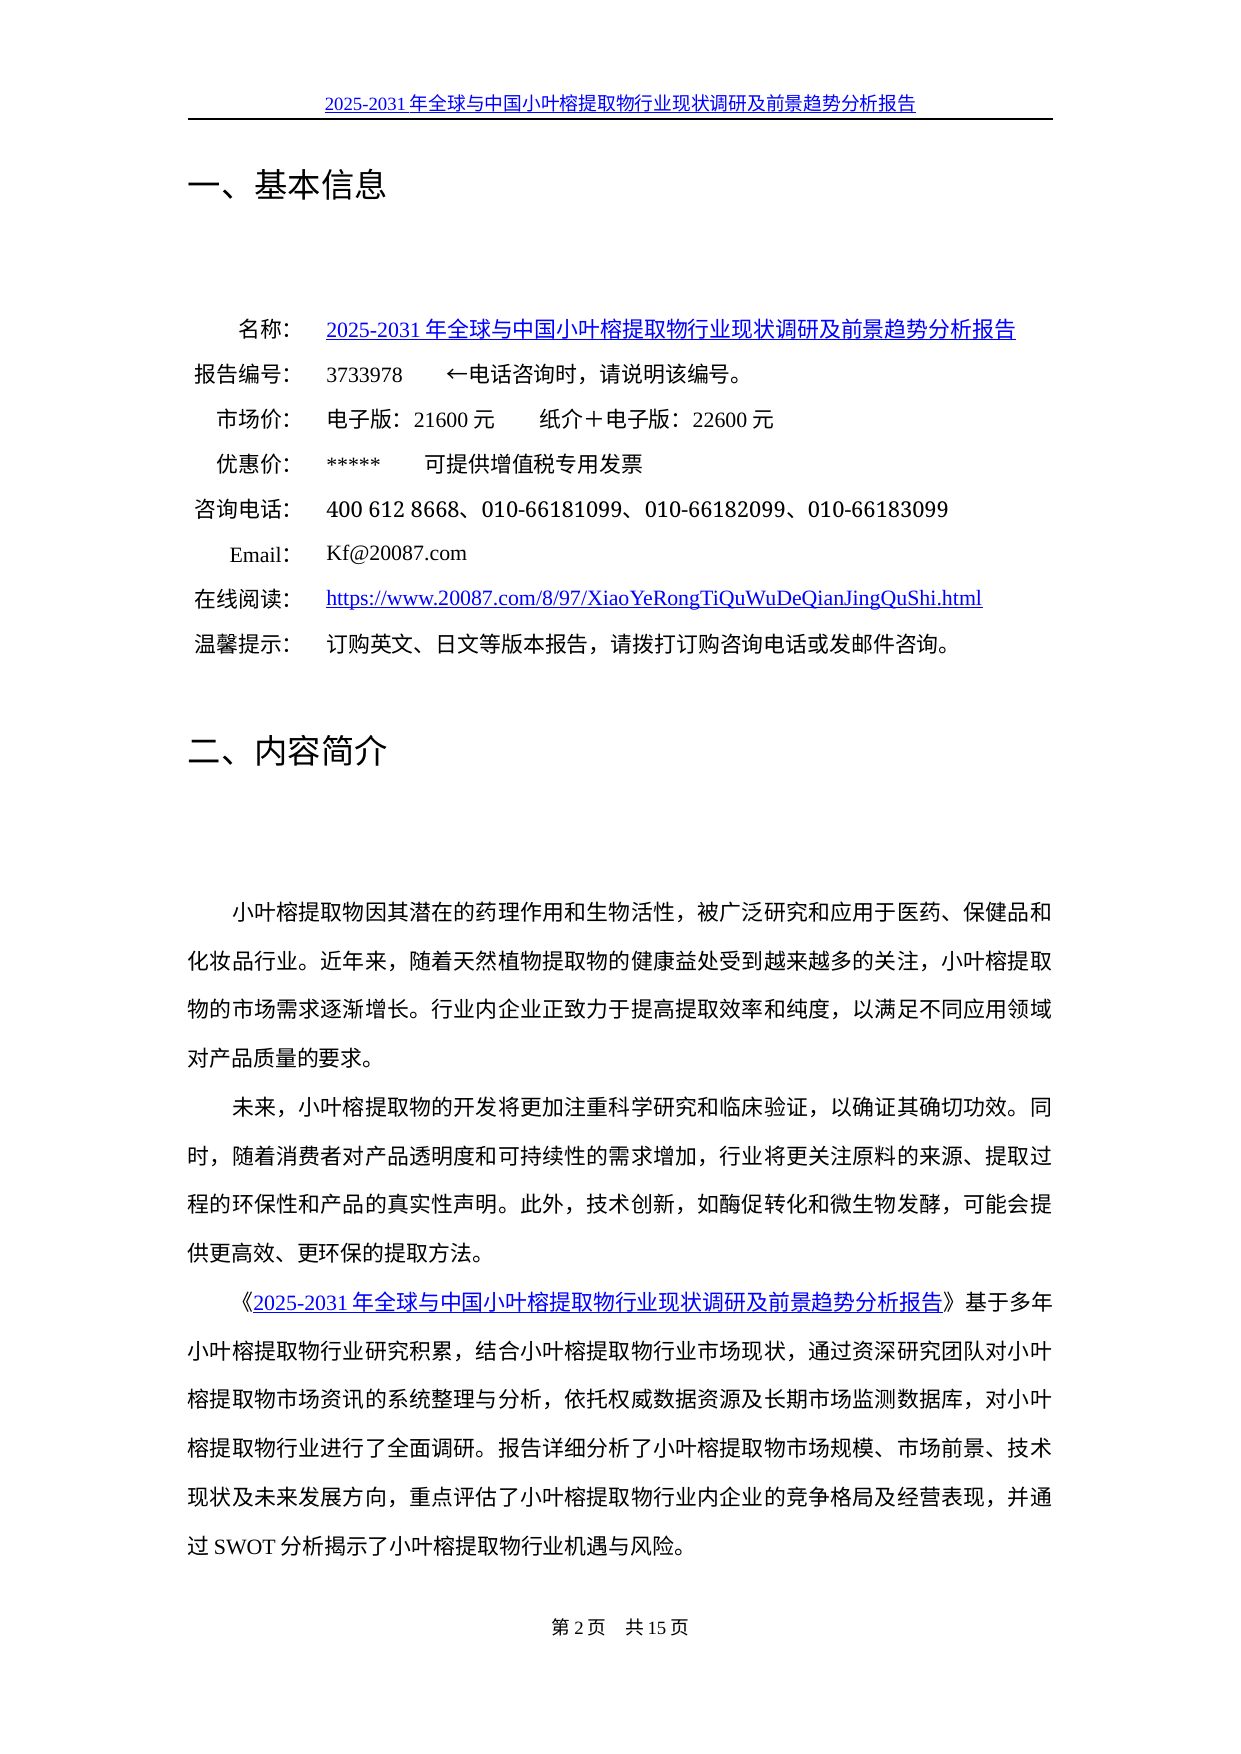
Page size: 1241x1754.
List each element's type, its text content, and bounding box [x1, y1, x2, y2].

table_cell 电子版：21600 元 纸介＋电子版：22600 元 [315, 402, 1073, 447]
table_cell Kf@20087.com [315, 537, 1073, 582]
table_cell 3733978 ←电话咨询时，请说明该编号。 [315, 357, 1073, 402]
table_cell 温馨提示： [167, 627, 315, 672]
table_cell 报告编号： [167, 357, 315, 402]
table_cell [315, 582, 1073, 627]
table_header 2025-2031年全球与中国小叶榕提取物行业现状调研及前景趋势分析报告 [315, 312, 1073, 357]
table_cell ***** 可提供增值税专用发票 [315, 447, 1073, 492]
table_cell 400 612 8668、010-66181099、010-66182099、010-66183099 [315, 492, 1073, 537]
table_cell Email： [167, 537, 315, 582]
table_cell 订购英文、日文等版本报告，请拨打订购咨询电话或发邮件咨询。 [315, 627, 1073, 672]
table_cell 市场价： [167, 402, 315, 447]
table_cell 咨询电话： [167, 492, 315, 537]
table_cell 优惠价： [167, 447, 315, 492]
table_cell 在线阅读： [167, 582, 315, 627]
table_header 名称： [167, 312, 315, 357]
title 二、内容简介 [187, 717, 1053, 782]
title 一、基本信息 [187, 150, 1053, 215]
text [187, 894, 1053, 1561]
